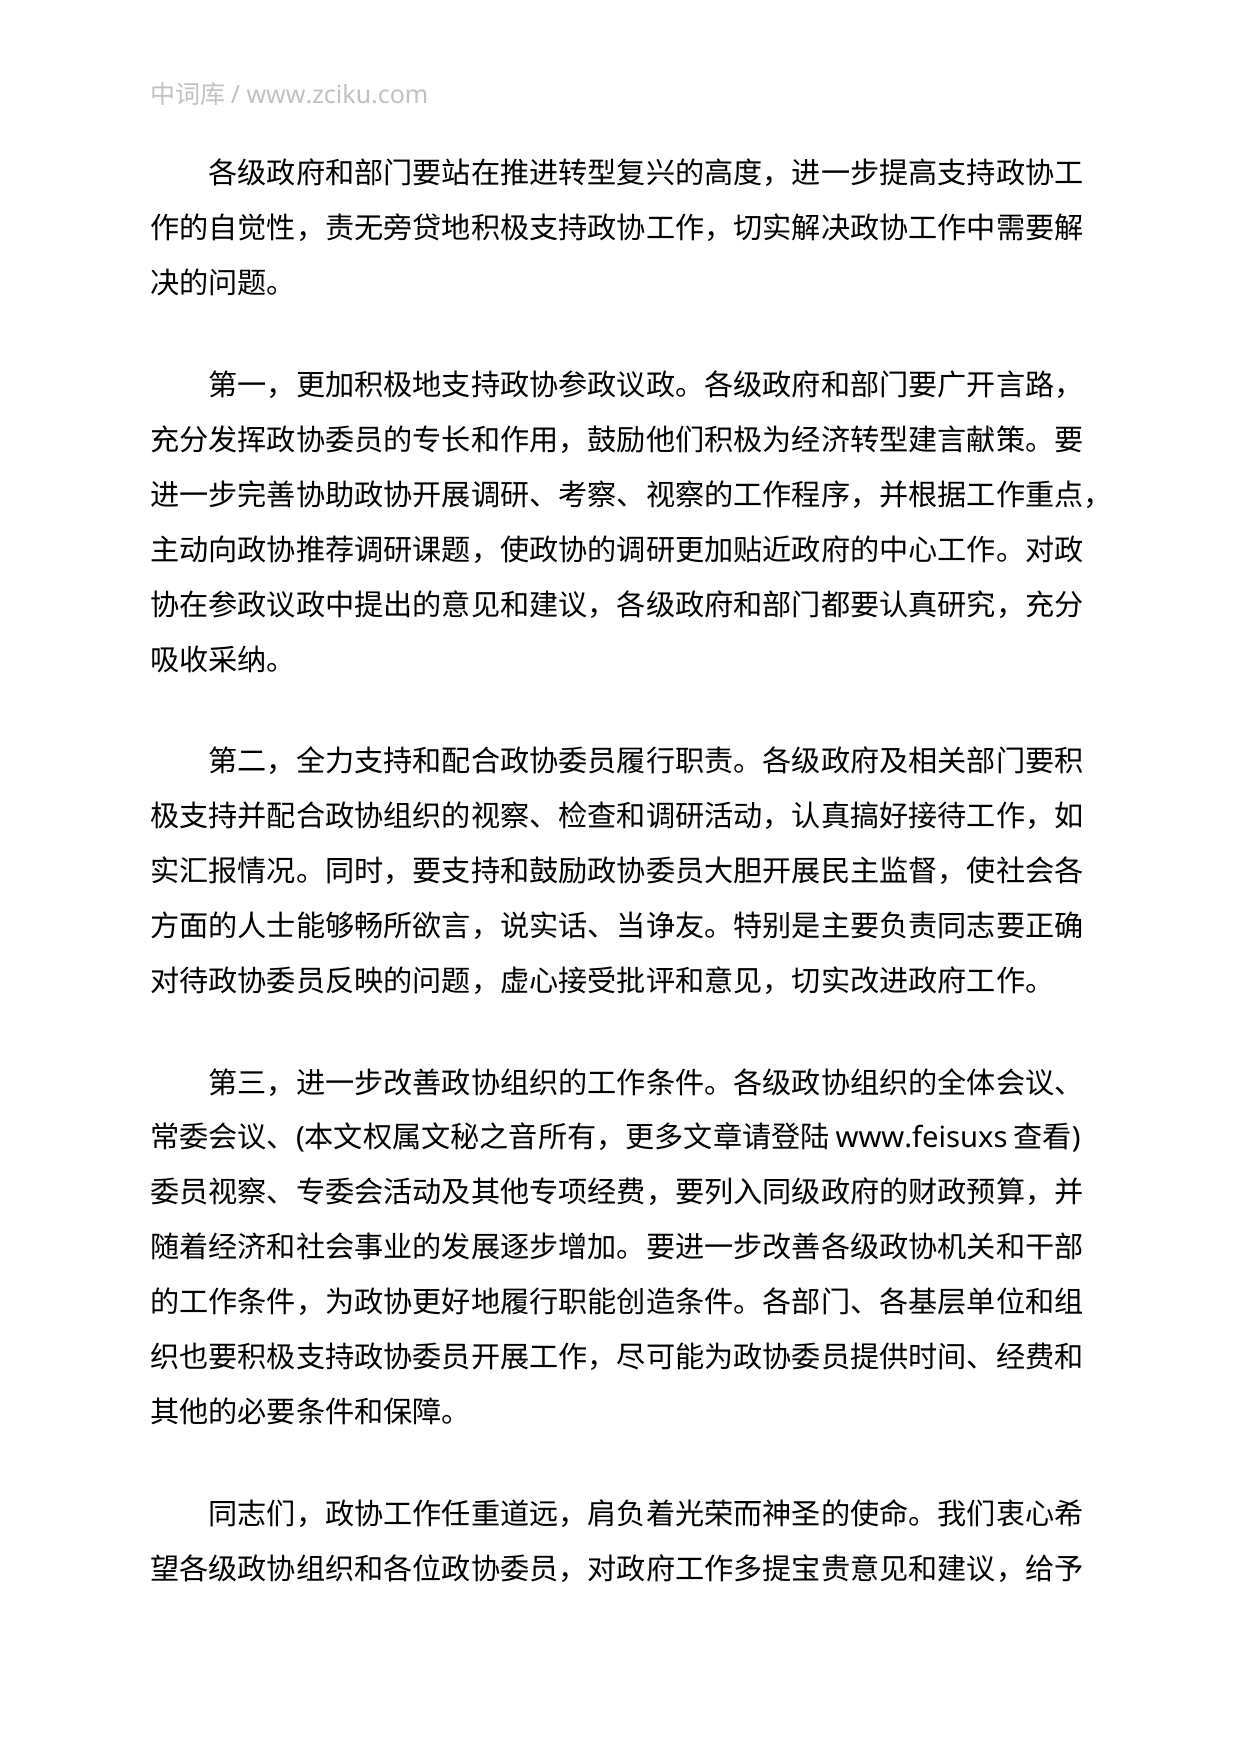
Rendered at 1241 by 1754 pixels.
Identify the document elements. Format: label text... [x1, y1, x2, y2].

text 第一，更加积极地支持政协参政议政。各级政府和部门要广开言路，充分发挥政协委员的专长和作用，鼓励他们积极为经济转型建言献策。要进一步完善协助政协开展调研、考察、视察的工作程序，并根据工作重点，主动向政协推荐调研课题，使政协的调研更加贴近政府的中心工作。对政协在参政议政中提出的意见和建议，各级政府和部门都要认真研究，充分吸收采纳。 [150, 362, 1090, 678]
text 各级政府和部门要站在推进转型复兴的高度，进一步提高支持政协工作的自觉性，责无旁贷地积极支持政协工作，切实解决政协工作中需要解决的问题。 [150, 150, 1090, 302]
text 第三，进一步改善政协组织的工作条件。各级政协组织的全体会议、常委会议、(本文权属文秘之音所有，更多文章请登陆www.feisuxs查看)委员视察、专委会活动及其他专项经费，要列入同级政府的财政预算，并随着经济和社会事业的发展逐步增加。要进一步改善各级政协机关和干部的工作条件，为政协更好地履行职能创造条件。各部门、各基层单位和组织也要积极支持政协委员开展工作，尽可能为政协委员提供时间、经费和其他的必要条件和保障。 [150, 1059, 1090, 1431]
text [150, 1490, 1090, 1588]
text 第二，全力支持和配合政协委员履行职责。各级政府及相关部门要积极支持并配合政协组织的视察、检查和调研活动，认真搞好接待工作，如实汇报情况。同时，要支持和鼓励政协委员大胆开展民主监督，使社会各方面的人士能够畅所欲言，说实话、当诤友。特别是主要负责同志要正确对待政协委员反映的问题，虚心接受批评和意见，切实改进政府工作。 [150, 738, 1090, 1000]
